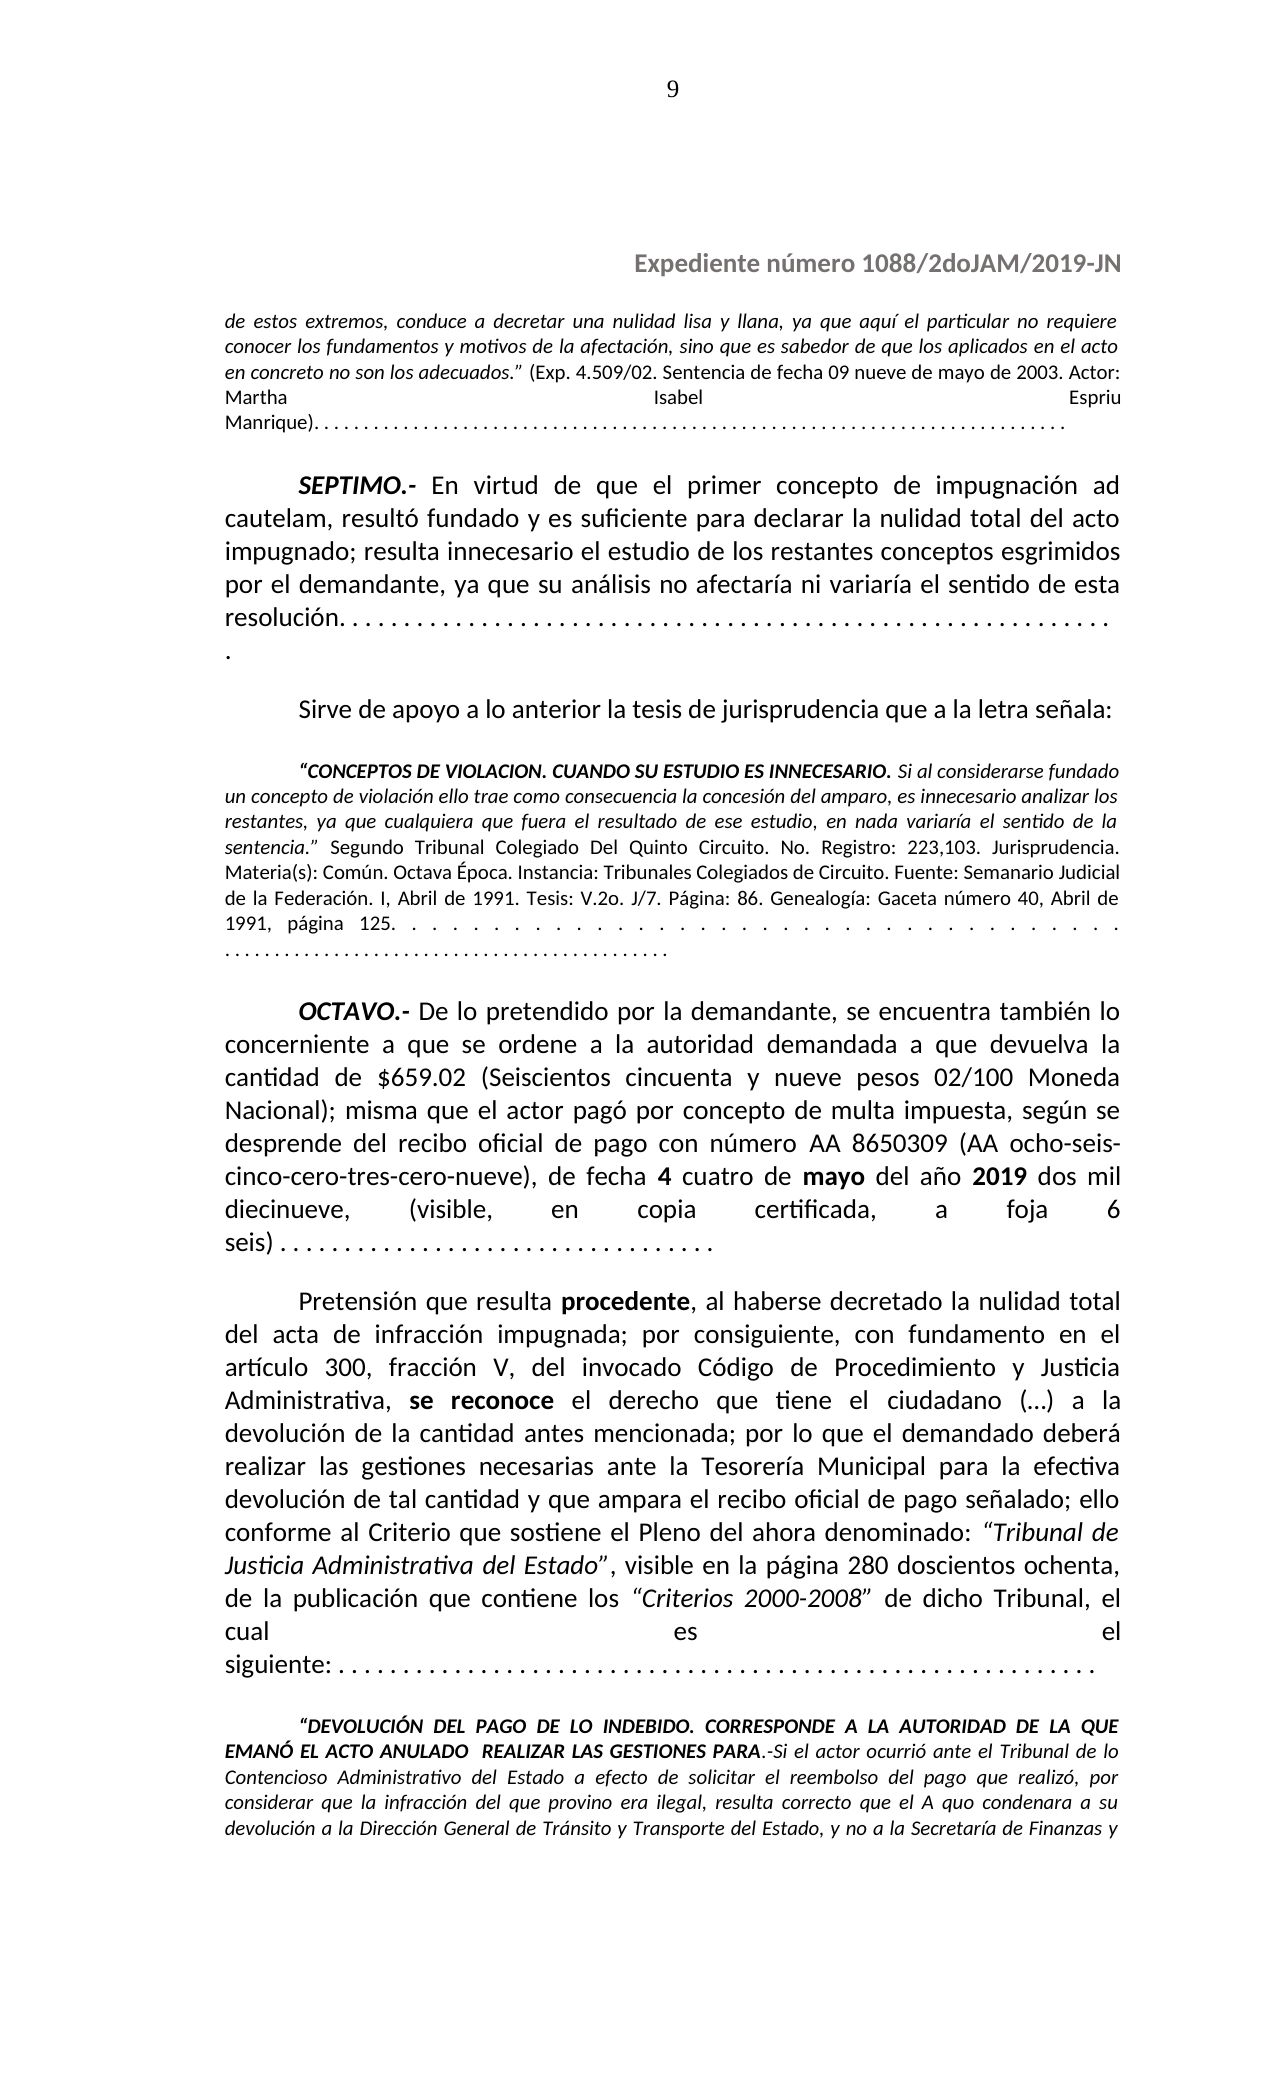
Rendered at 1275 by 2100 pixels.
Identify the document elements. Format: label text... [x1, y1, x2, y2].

text Sirve de apoyo a lo anterior la tesis de jurisprudencia que a la letra señala: [224, 692, 1121, 725]
text SEPTIMO.- En virtud de que el primer concepto de impugnación ad cautelam, resultó fundado y es suficiente para declarar la nulidad total del acto impugnado; resulta innecesario el estudio de los restantes conceptos esgrimidos por el demandante, ya que su análisis no afectaría ni variaría el sentido de esta resolución. . . . . . . . . . . . . . . . . . . . . . . . . . . . . . . . . . . . . . . . . . . . . . . . . . . . . . . . . . . . . [224, 468, 1121, 666]
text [224, 308, 1121, 435]
text “CONCEPTOS DE VIOLACION. CUANDO SU ESTUDIO ES INNECESARIO. Si al considerarse fundado un concepto de violación ello trae como consecuencia la concesión del amparo, es innecesario analizar los restantes, ya que cualquiera que fuera el resultado de ese estudio, en nada variaría el sentido de la sentencia.” Segundo Tribunal Colegiado Del Quinto Circuito. No. Registro: 223,103. Jurisprudencia. Materia(s): Común. Octava Época. Instancia: Tribunales Colegiados de Circuito. Fuente: Semanario Judicial de la Federación. I, Abril de 1991. Tesis: V.2o. J/7. Página: 86. Genealogía: Gaceta número 40, Abril de 1991, página 125. . . . . . . . . . . . . . . . . . . . . . . . . . . . . . . . . . . . . . . . . . . . . . . . . . . . . . . . . . . . . . . . . . . . . . . . . . . . . . . . . [224, 758, 1121, 961]
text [224, 1713, 1121, 1840]
text Pretensión que resulta procedente, al haberse decretado la nulidad total del acta de infracción impugnada; por consiguiente, con fundamento en el artículo 300, fracción V, del invocado Código de Procedimiento y Justicia Administrativa, se reconoce el derecho que tiene el ciudadano (…) a la devolución de la cantidad antes mencionada; por lo que el demandado deberá realizar las gestiones necesarias ante la Tesorería Municipal para la efectiva devolución de tal cantidad y que ampara el recibo oficial de pago señalado; ello conforme al Criterio que sostiene el Pleno del ahora denominado: “Tribunal de Justicia Administrativa del Estado”, visible en la página 280 doscientos ochenta, de la publicación que contiene los “Criterios 2000-2008” de dicho Tribunal, el cual es el siguiente: . . . . . . . . . . . . . . . . . . . . . . . . . . . . . . . . . . . . . . . . . . . . . . . . . . . . . . . . . . . [224, 1284, 1121, 1680]
text OCTAVO.- De lo pretendido por la demandante, se encuentra también lo concerniente a que se ordene a la autoridad demandada a que devuelva la cantidad de $659.02 (Seiscientos cincuenta y nueve pesos 02/100 Moneda Nacional); misma que el actor pagó por concepto de multa impuesta, según se desprende del recibo oficial de pago con número AA 8650309 (AA ocho-seis-cinco-cero-tres-cero-nueve), de fecha 4 cuatro de mayo del año 2019 dos mil diecinueve, (visible, en copia certificada, a foja 6 seis) . . . . . . . . . . . . . . . . . . . . . . . . . . . . . . . . . . [224, 994, 1121, 1258]
